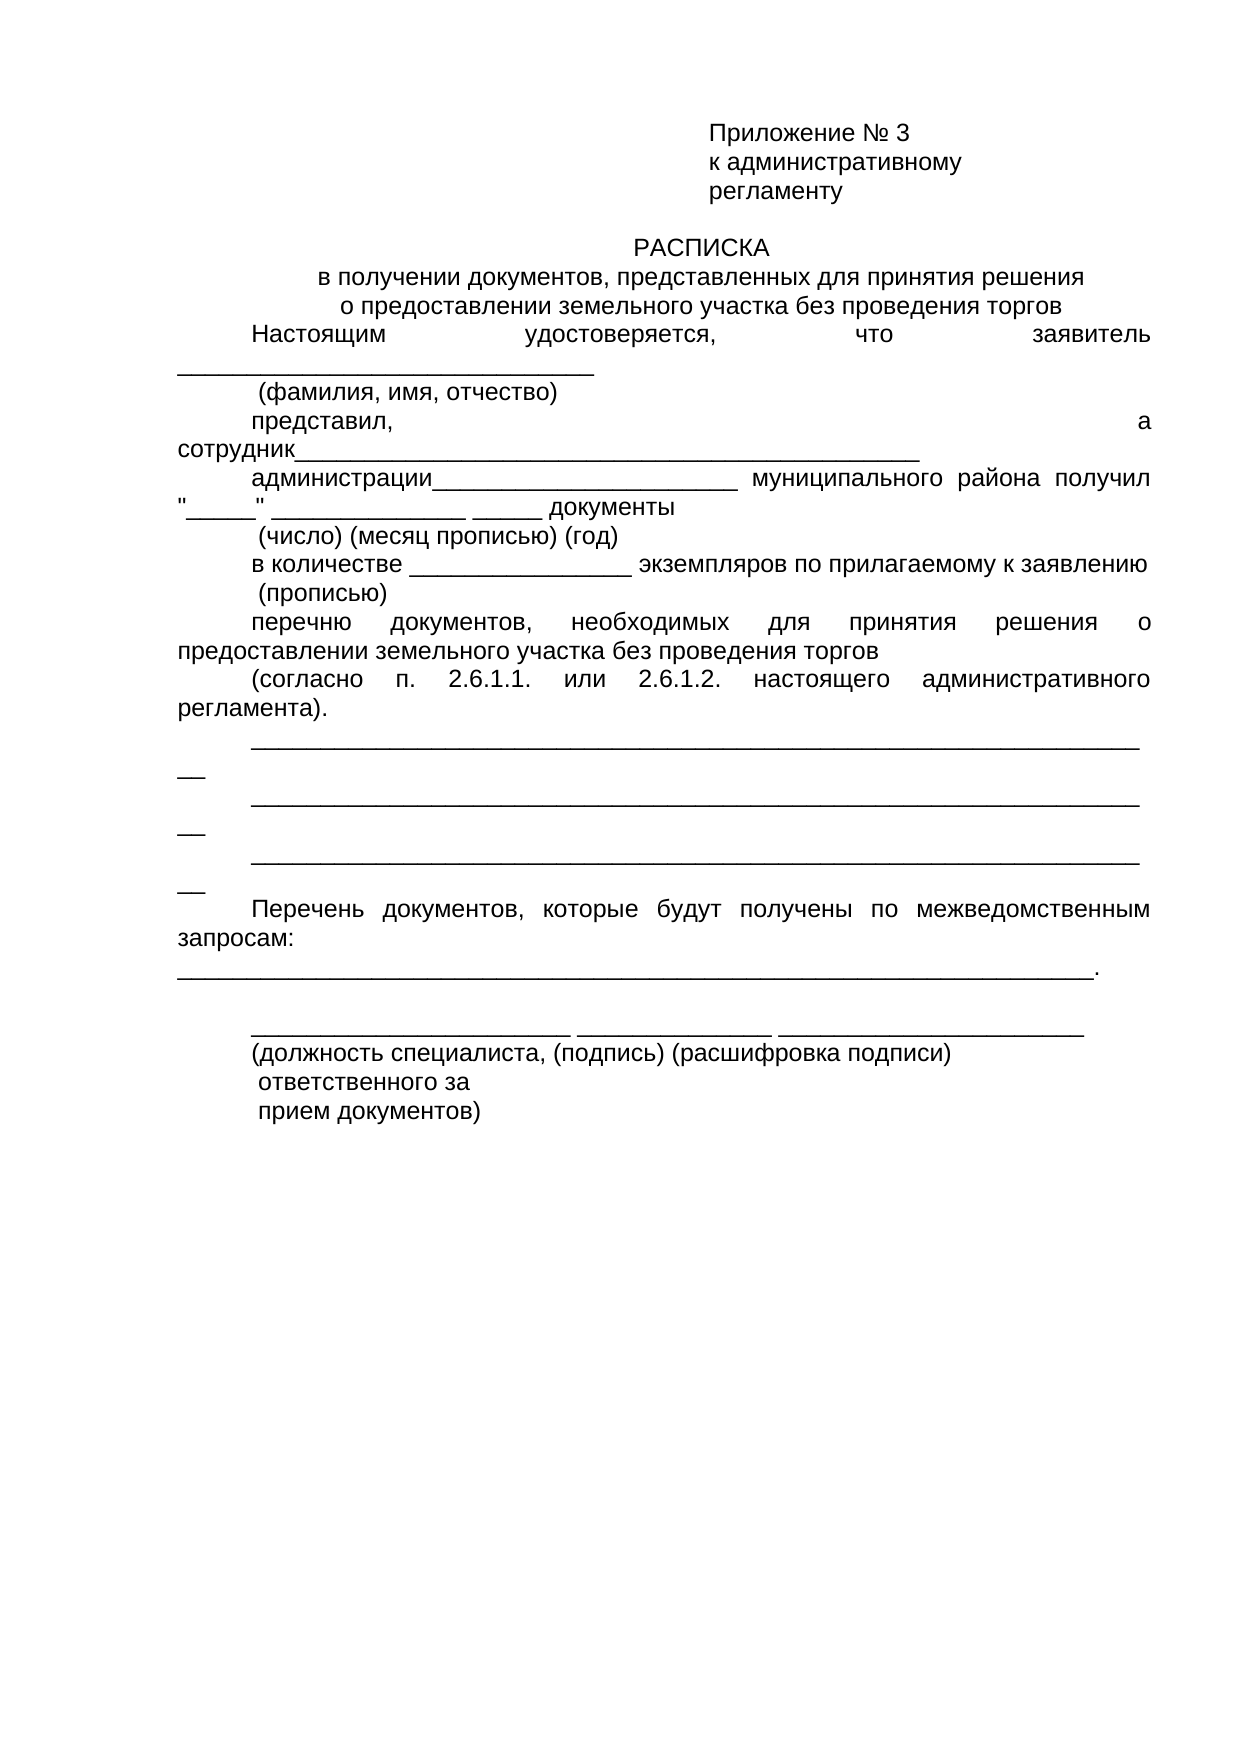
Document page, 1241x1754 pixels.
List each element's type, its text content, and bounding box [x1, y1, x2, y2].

text (число) (месяц прописью) (год) [177, 521, 1152, 549]
text Приложение № 3 [709, 118, 1152, 147]
text Перечень документов, которые будут получены по межведомственным запросам: __________________________________________________________________. [177, 894, 1152, 981]
text (фамилия, имя, отчество) [177, 377, 1152, 406]
text регламенту [709, 176, 1152, 204]
text РАСПИСКА [177, 233, 1152, 262]
text ответственного за [177, 1067, 1152, 1096]
text Настоящим удостоверяется, что заявитель ______________________________ [177, 319, 1152, 377]
text (должность специалиста, (подпись) (расшифровка подписи) [177, 1038, 1152, 1067]
text _______________________ ______________ ______________________ [177, 1009, 1152, 1038]
text представил, а сотрудник_____________________________________________ [177, 406, 1152, 463]
text в количестве ________________ экземпляров по прилагаемому к заявлению [177, 549, 1152, 578]
text __________________________________________________________________ [177, 779, 1152, 837]
text (прописью) [177, 578, 1152, 607]
text перечню документов, необходимых для принятия решения о предоставлении земельного участка без проведения торгов [177, 607, 1152, 664]
text прием документов) [177, 1096, 1152, 1124]
text в получении документов, представленных для принятия решения [177, 262, 1152, 291]
text __________________________________________________________________ [177, 722, 1152, 779]
text о предоставлении земельного участка без проведения торгов [177, 291, 1152, 319]
text администрации______________________ муниципального района получил "_____" ______________ _____ документы [177, 463, 1152, 521]
text __________________________________________________________________ [177, 837, 1152, 894]
text (согласно п. 2.6.1.1. или 2.6.1.2. настоящего административного регламента). [177, 664, 1152, 722]
text к административному [709, 147, 1152, 176]
